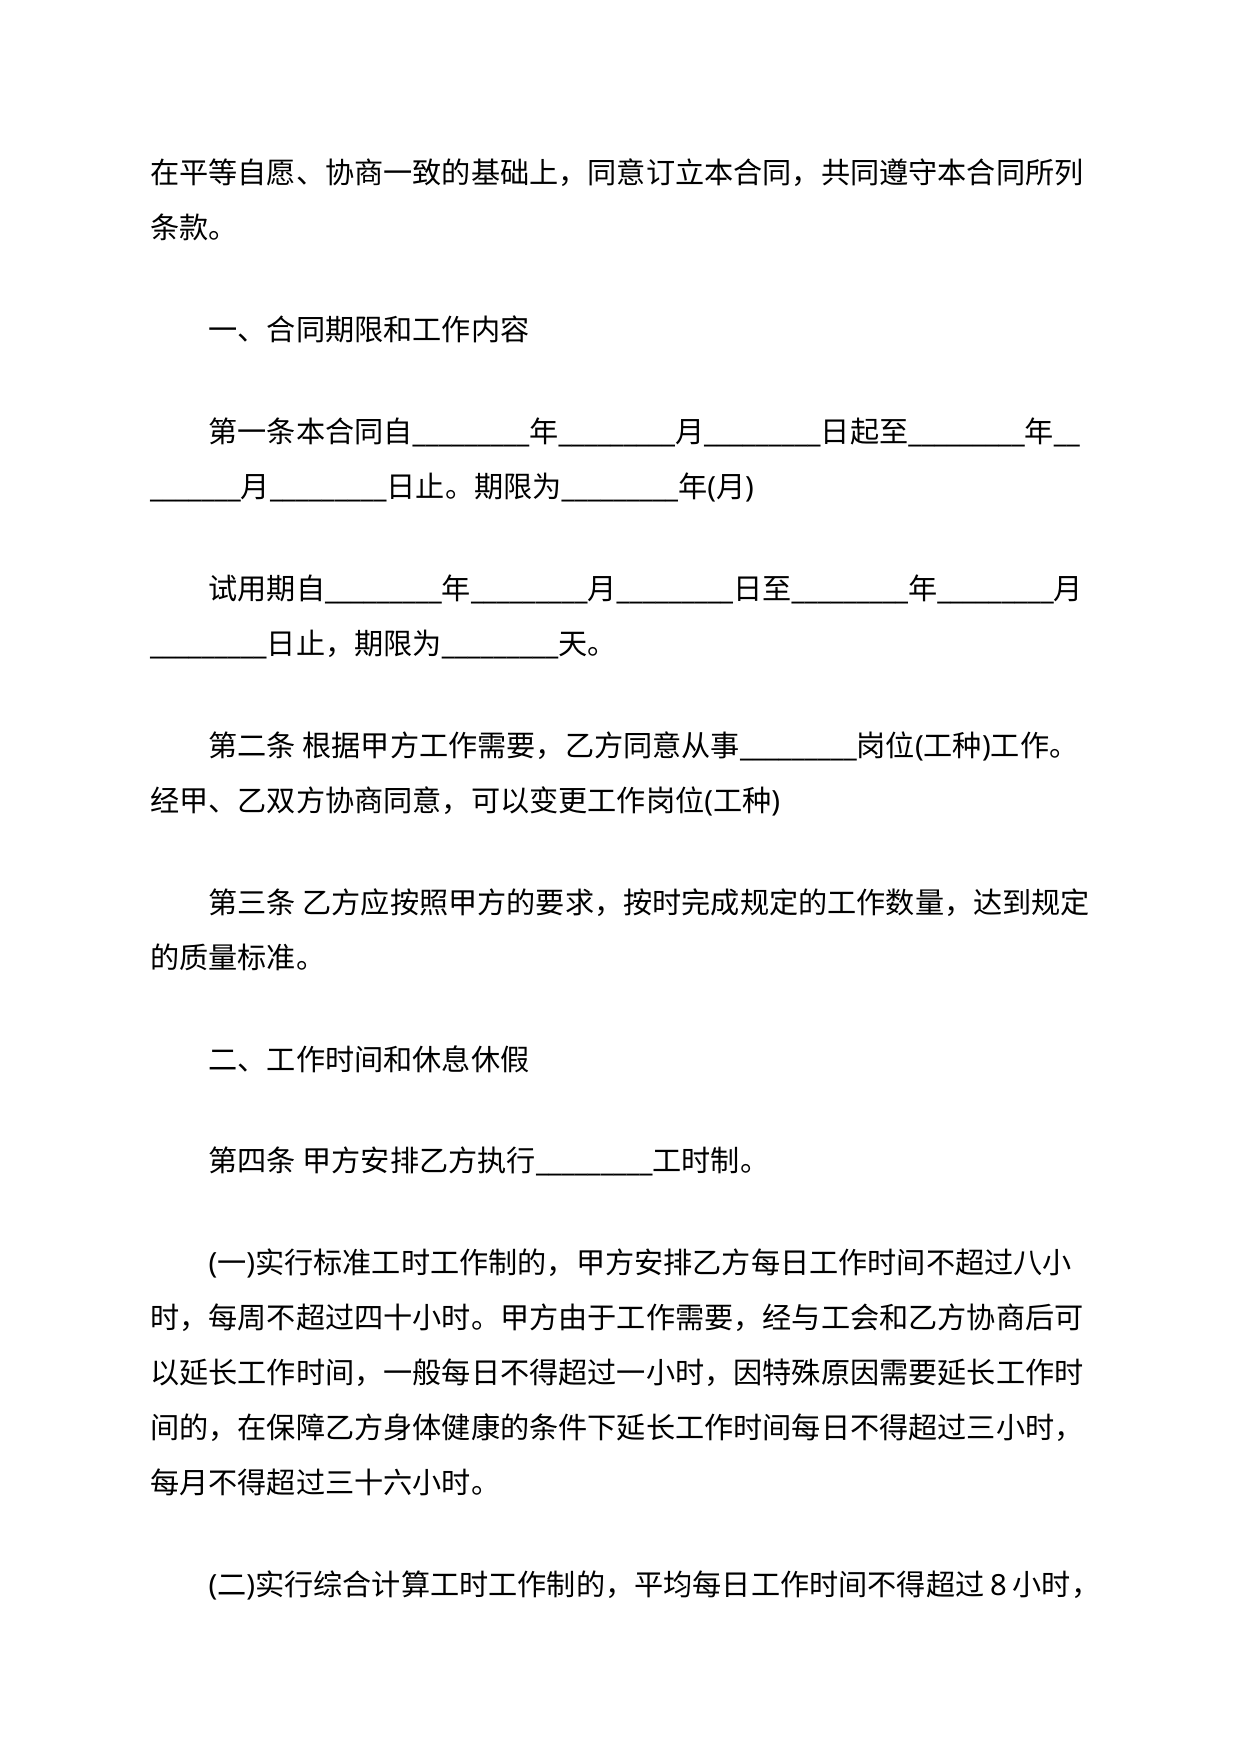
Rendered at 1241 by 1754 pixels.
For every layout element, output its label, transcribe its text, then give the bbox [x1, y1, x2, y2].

text 第一条本合同自_________年_________月_________日起至_________年_________月_________日止。期限为_________年(月) [150, 408, 1090, 506]
text 二、工作时间和休息休假 [150, 1036, 1090, 1078]
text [150, 1561, 1090, 1604]
text 试用期自_________年_________月_________日至_________年_________月_________日止，期限为_________天。 [150, 565, 1090, 663]
text 第四条 甲方安排乙方执行_________工时制。 [150, 1138, 1090, 1180]
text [150, 150, 1090, 247]
text 一、合同期限和工作内容 [150, 307, 1090, 349]
text 第三条 乙方应按照甲方的要求，按时完成规定的工作数量，达到规定的质量标准。 [150, 879, 1090, 977]
text 第二条 根据甲方工作需要，乙方同意从事_________岗位(工种)工作。经甲、乙双方协商同意，可以变更工作岗位(工种) [150, 722, 1090, 820]
text (一)实行标准工时工作制的，甲方安排乙方每日工作时间不超过八小时，每周不超过四十小时。甲方由于工作需要，经与工会和乙方协商后可以延长工作时间，一般每日不得超过一小时，因特殊原因需要延长工作时间的，在保障乙方身体健康的条件下延长工作时间每日不得超过三小时，每月不得超过三十六小时。 [150, 1240, 1090, 1502]
